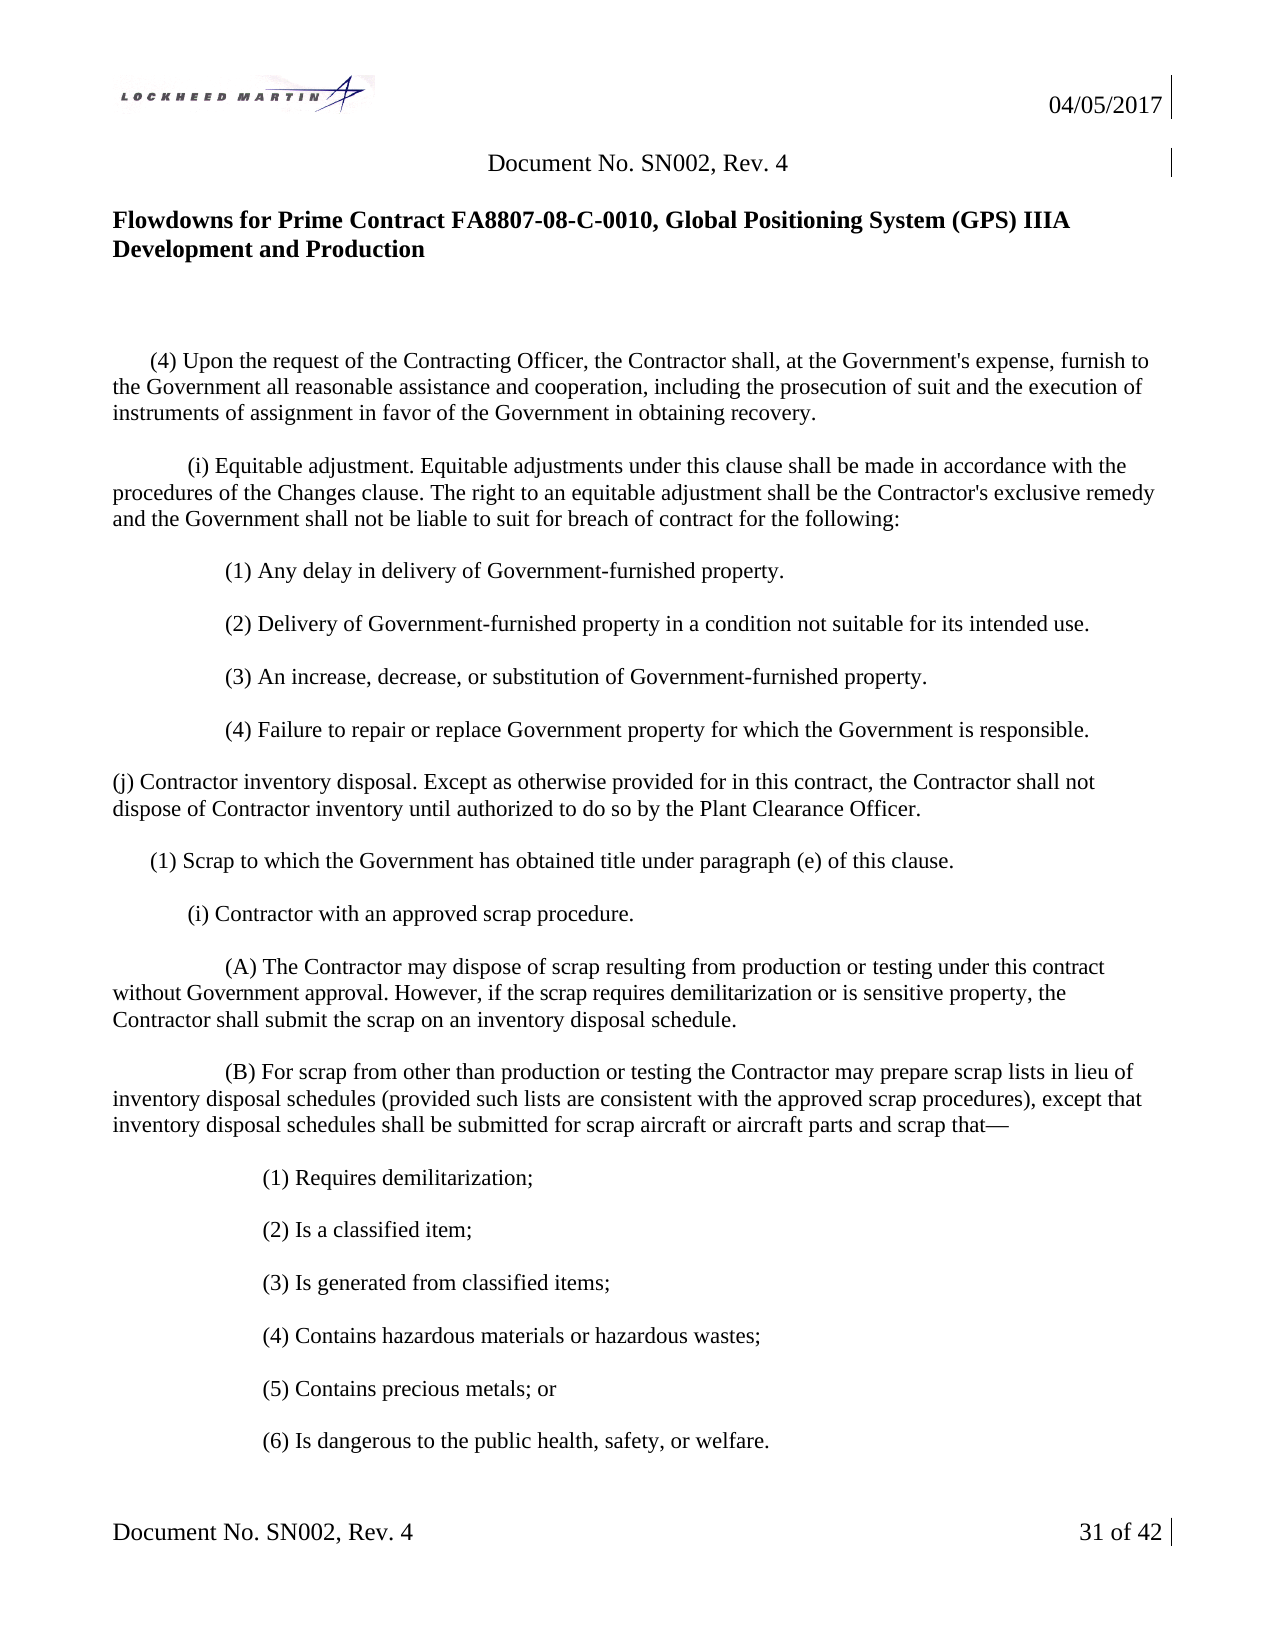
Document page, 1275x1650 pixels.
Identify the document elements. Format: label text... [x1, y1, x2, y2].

text (5) Contains precious metals; or [112, 1374, 1162, 1401]
text (4) Failure to repair or replace Government property for which the Government is responsible. [112, 716, 1162, 742]
text (A) The Contractor may dispose of scrap resulting from production or testing under this contract without Government approval. However, if the scrap requires demilitarization or is sensitive property, the Contractor shall submit the scrap on an inventory disposal schedule. [112, 953, 1162, 1032]
text (i) Contractor with an approved scrap procedure. [112, 900, 1162, 927]
text (2) Is a classified item; [112, 1216, 1162, 1243]
text (4) Contains hazardous materials or hazardous wastes; [112, 1322, 1162, 1348]
text (1) Requires demilitarization; [112, 1164, 1162, 1190]
text (j) Contractor inventory disposal. Except as otherwise provided for in this contract, the Contractor shall not dispose of Contractor inventory until authorized to do so by the Plant Clearance Officer. [112, 768, 1162, 821]
text (B) For scrap from other than production or testing the Contractor may prepare scrap lists in lieu of inventory disposal schedules (provided such lists are consistent with the approved scrap procedures), except that inventory disposal schedules shall be submitted for scrap aircraft or aircraft parts and scrap that— [112, 1058, 1162, 1137]
text (i) Equitable adjustment. Equitable adjustments under this clause shall be made in accordance with the procedures of the Changes clause. The right to an equitable adjustment shall be the Contractor's exclusive remedy and the Government shall not be liable to suit for breach of contract for the following: [112, 452, 1162, 531]
text (1) Scrap to which the Government has obtained title under paragraph (e) of this clause. [112, 847, 1162, 874]
text (3) Is generated from classified items; [112, 1269, 1162, 1296]
text (1) Any delay in delivery of Government-furnished property. [112, 558, 1162, 584]
text (6) Is dangerous to the public health, safety, or welfare. [112, 1427, 1162, 1454]
text (3) An increase, decrease, or substitution of Government-furnished property. [112, 663, 1162, 689]
text (2) Delivery of Government-furnished property in a condition not suitable for its intended use. [112, 610, 1162, 637]
text (4) Upon the request of the Contracting Officer, the Contractor shall, at the Government's expense, furnish to the Government all reasonable assistance and cooperation, including the prosecution of suit and the execution of instruments of assignment in favor of the Government in obtaining recovery. [112, 347, 1162, 426]
picture [112, 75, 375, 114]
